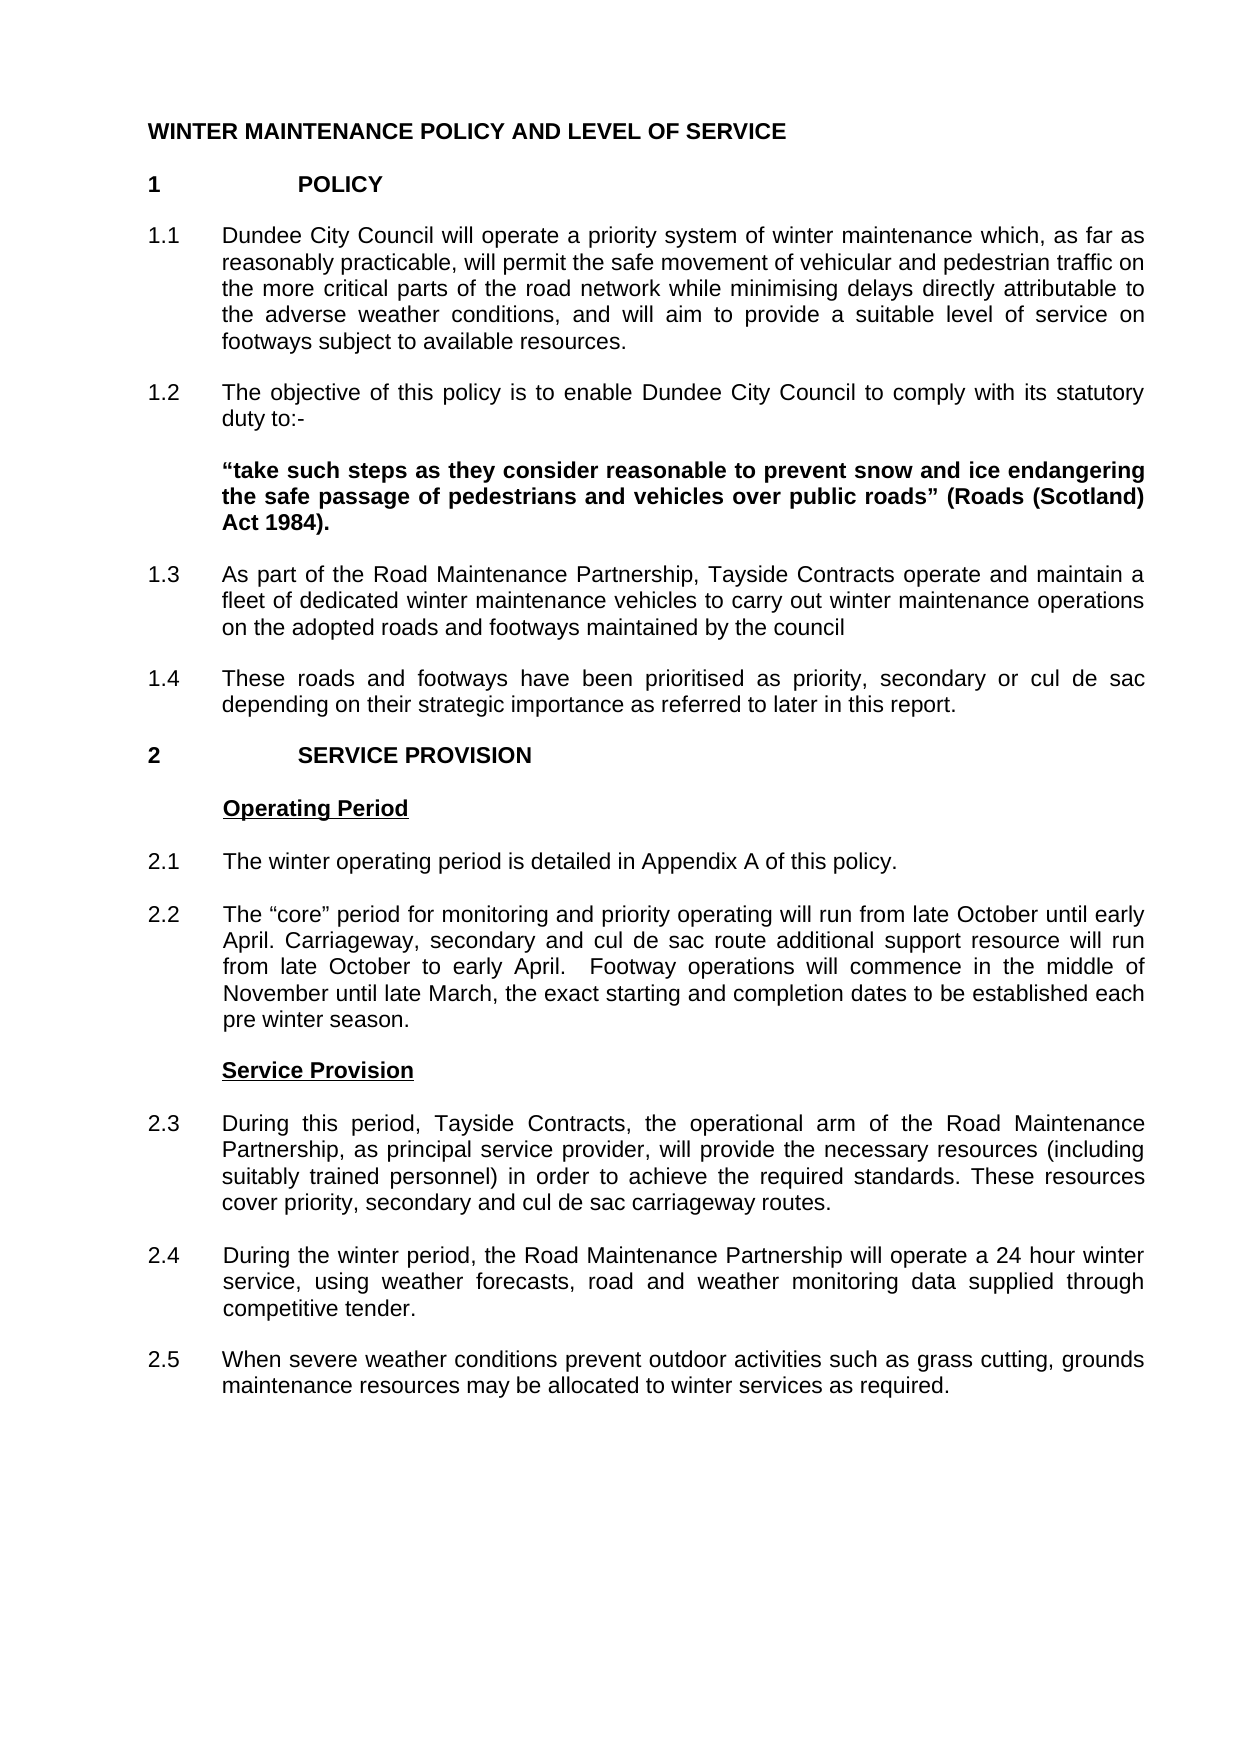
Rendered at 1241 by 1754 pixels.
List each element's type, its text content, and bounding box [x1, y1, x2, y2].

subtitle Dundee City Council will operate a priority system of winter maintenance which, as far as reasonably practicable, will permit the safe movement of vehicular and pedestrian traffic on the more critical parts of the road network while minimising delays directly attributable to the adverse weather conditions, and will aim to provide a suitable level of service on footways subject to available resources. [148, 222, 1146, 354]
text Service Provision [148, 1057, 1146, 1084]
subtitle As part of the Road Maintenance Partnership, Tayside Contracts operate and maintain a fleet of dedicated winter maintenance vehicles to carry out winter maintenance operations on the adopted roads and footways maintained by the council [148, 561, 1146, 640]
subtitle When severe weather conditions prevent outdoor activities such as grass cutting, grounds maintenance resources may be allocated to winter services as required. [148, 1346, 1146, 1399]
subtitle “take such steps as they consider reasonable to prevent snow and ice endangering the safe passage of pedestrians and vehicles over public roads” (Roads (Scotland) Act 1984). [222, 457, 1146, 536]
subtitle During the winter period, the Road Maintenance Partnership will operate a 24 hour winter service, using weather forecasts, road and weather monitoring data supplied through competitive tender. [148, 1242, 1146, 1321]
subtitle The objective of this policy is to enable Dundee City Council to comply with its statutory duty to:- [148, 379, 1146, 432]
subtitle policy [148, 171, 1146, 197]
subtitle The winter operating period is detailed in Appendix A of this policy. [148, 848, 1146, 874]
subtitle During this period, Tayside Contracts, the operational arm of the Road Maintenance Partnership, as principal service provider, will provide the necessary resources (including suitably trained personnel) in order to achieve the required standards. These resources cover priority, secondary and cul de sac carriageway routes. [148, 1110, 1146, 1216]
text Operating Period [148, 795, 1146, 822]
subtitle SERVICE PROVISION [148, 742, 1146, 769]
subtitle The “core” period for monitoring and priority operating will run from late October until early April. Carriageway, secondary and cul de sac route additional support resource will run from late October to early April. Footway operations will commence in the middle of November until late March, the exact starting and completion dates to be established each pre winter season. [148, 901, 1146, 1032]
text WINTER MAINTENANCE POLICY LEVEL OF SERVICE [148, 118, 1146, 144]
subtitle These roads and footways have been prioritised as priority, secondary or cul de sac depending on their strategic importance as referred to later in this report. [148, 665, 1146, 717]
